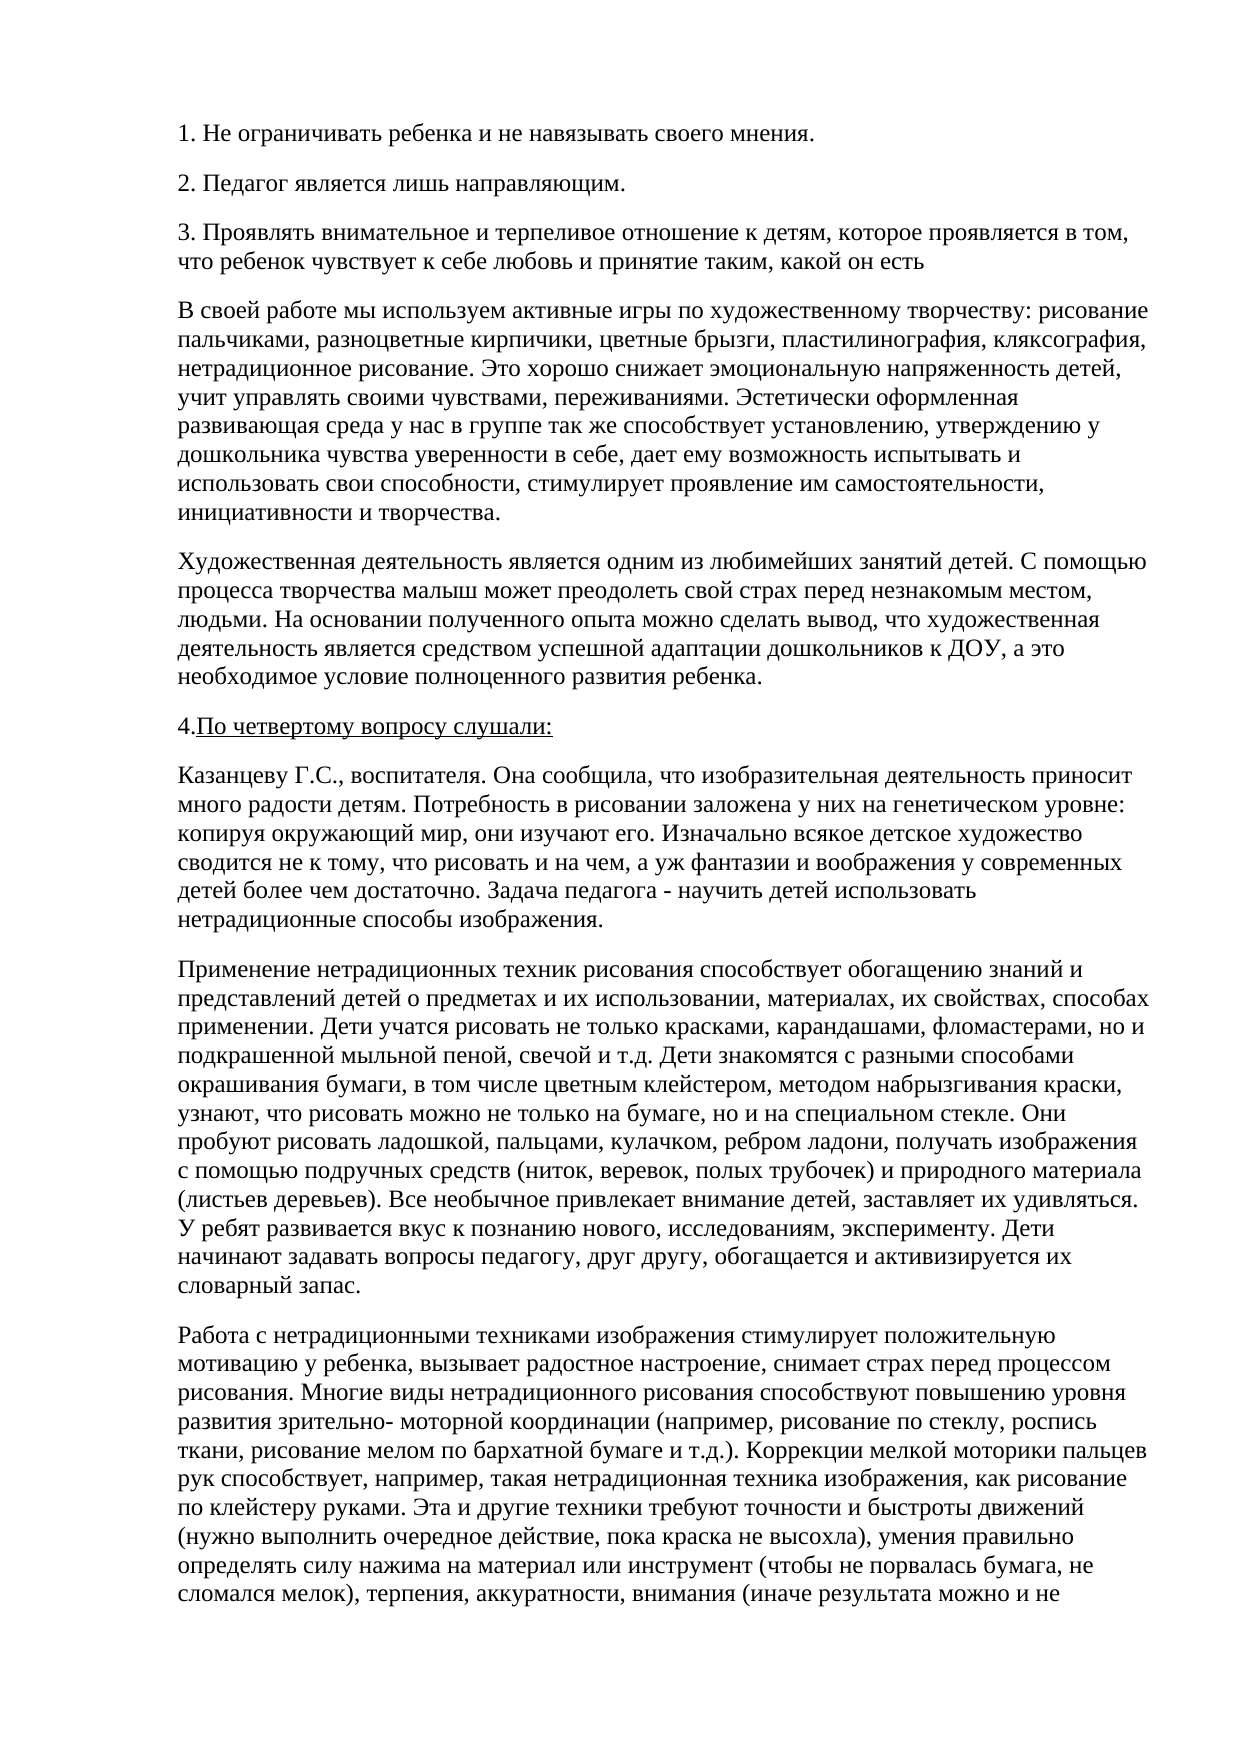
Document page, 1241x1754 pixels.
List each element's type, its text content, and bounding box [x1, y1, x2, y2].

text Художественная деятельность является одним из любимейших занятий детей. С помощью процесса творчества малыш может преодолеть свой страх перед незнакомым местом, людьми. На основании полученного опыта можно сделать вывод, что художественная деятельность является средством успешной адаптации дошкольников к ДОУ, а это необходимое условие полноценного развития ребенка. [177, 546, 1152, 690]
text 1. Не ограничивать ребенка и не навязывать своего мнения. [177, 118, 1152, 147]
text 4.По четвертому вопросу слушали: [177, 711, 1152, 740]
text В своей работе мы используем активные игры по художественному творчеству: рисование пальчиками, разноцветные кирпичики, цветные брызги, пластилинография, кляксография, нетрадиционное рисование. Это хорошо снижает эмоциональную напряженность детей, учит управлять своими чувствами, переживаниями. Эстетически оформленная развивающая среда у нас в группе так же способствует установлению, утверждению у дошкольника чувства уверенности в себе, дает ему возможность испытывать и использовать свои способности, стимулирует проявление им самостоятельности, инициативности и творчества. [177, 296, 1152, 526]
text 3. Проявлять внимательное и терпеливое отношение к детям, которое проявляется в том, что ребенок чувствует к себе любовь и принятие таким, какой он есть [177, 217, 1152, 275]
text Применение нетрадиционных техник рисования способствует обогащению знаний и представлений детей о предметах и их использовании, материалах, их свойствах, способах применении. Дети учатся рисовать не только красками, карандашами, фломастерами, но и подкрашенной мыльной пеной, свечой и т.д. Дети знакомятся с разными способами окрашивания бумаги, в том числе цветным клейстером, методом набрызгивания краски, узнают, что рисовать можно не только на бумаге, но и на специальном стекле. Они пробуют рисовать ладошкой, пальцами, кулачком, ребром ладони, получать изображения с помощью подручных средств (ниток, веревок, полых трубочек) и природного материала (листьев деревьев). Все необычное привлекает внимание детей, заставляет их удивляться. У ребят развивается вкус к познанию нового, исследованиям, эксперименту. Дети начинают задавать вопросы педагогу, друг другу, обогащается и активизируется их словарный запас. [177, 954, 1152, 1299]
text Казанцеву Г.С., воспитателя. Она сообщила, что изобразительная деятельность приносит много радости детям. Потребность в рисовании заложена у них на генетическом уровне: копируя окружающий мир, они изучают его. Изначально всякое детское художество сводится не к тому, что рисовать и на чем, а уж фантазии и воображения у современных детей более чем достаточно. Задача педагога - научить детей использовать нетрадиционные способы изображения. [177, 761, 1152, 933]
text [177, 1320, 1152, 1607]
text 2. Педагог является лишь направляющим. [177, 168, 1152, 196]
